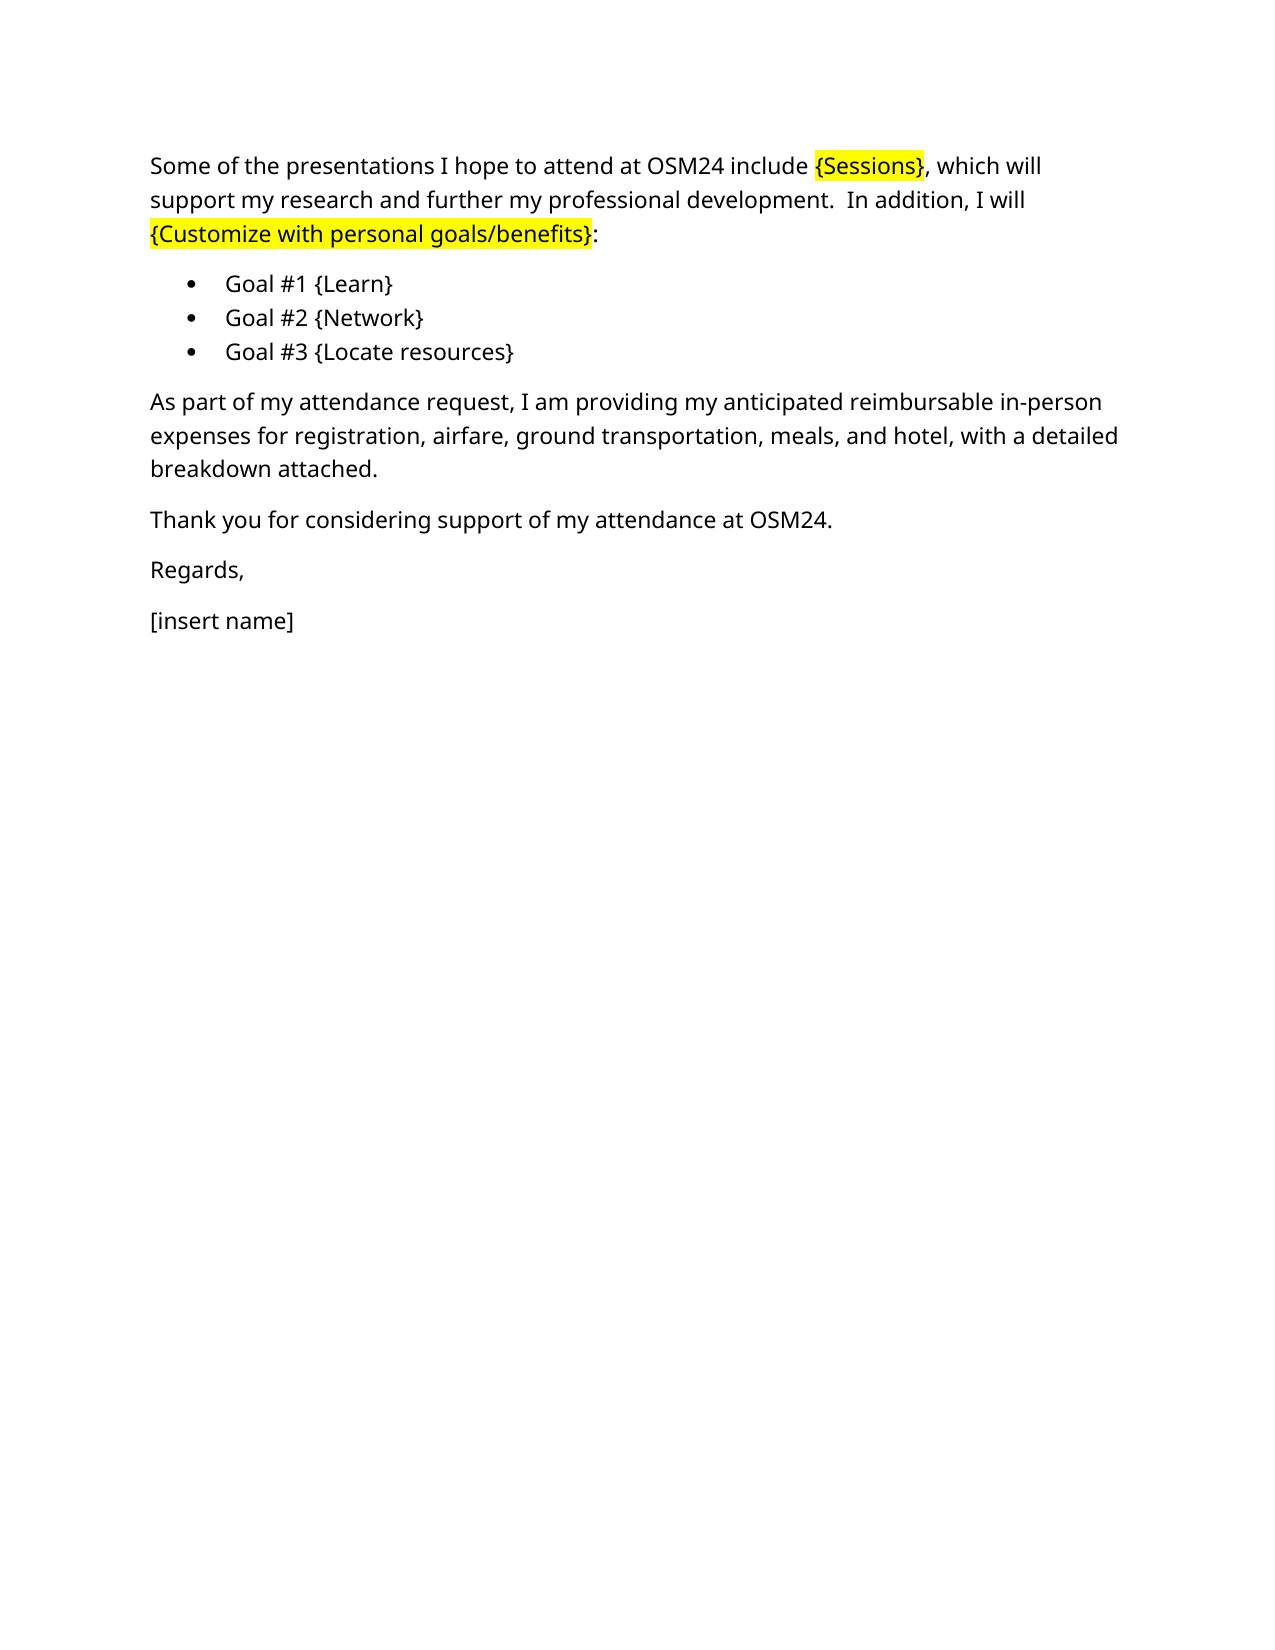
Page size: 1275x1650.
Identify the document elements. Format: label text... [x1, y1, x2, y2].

list Goal #1 {Learn} [187, 268, 1125, 299]
text Some of the presentations I hope to attend at OSM24 include {Sessions}, which will support my research and further my professional development. In addition, I will {Customize with personal goals/benefits}: [150, 150, 1125, 249]
text As part of my attendance request, I am providing my anticipated reimbursable in-person expenses for registration, airfare, ground transportation, meals, and hotel, with a detailed breakdown attached. [150, 386, 1125, 484]
list Goal #3 {Locate resources} [187, 335, 1125, 367]
text Regards, [150, 554, 1125, 585]
text Thank you for considering support of my attendance at OSM24. [150, 504, 1125, 535]
text [insert name] [150, 604, 1125, 636]
list Goal #2 {Network} [187, 302, 1125, 333]
